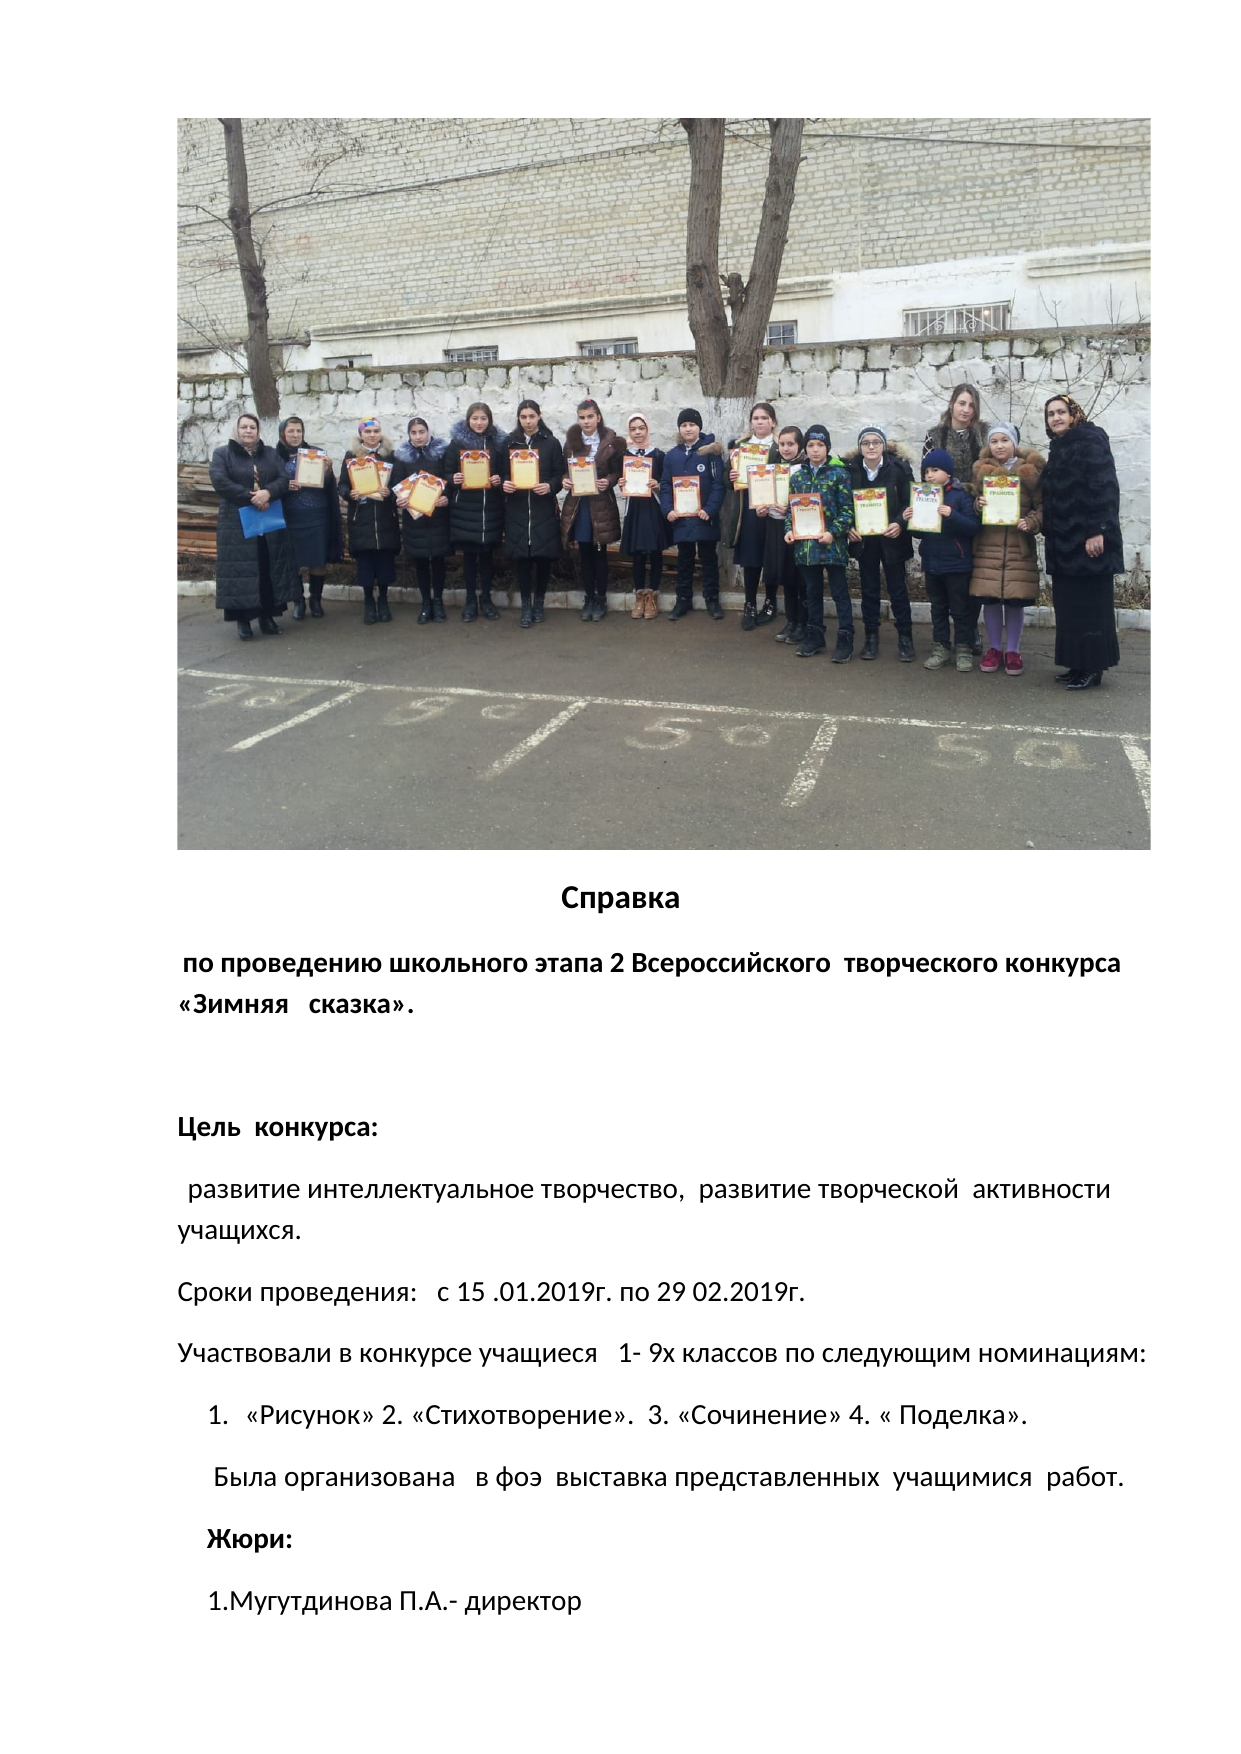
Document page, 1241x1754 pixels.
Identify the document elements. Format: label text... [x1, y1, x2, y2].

text развитие интеллектуальное творчество, развитие творческой активности учащихся. [177, 1170, 1152, 1247]
text Сроки проведения: с 15 .01.2019г. по 29 02.2019г. [177, 1273, 1152, 1308]
text 1.Мугутдинова П.А.- директор [207, 1582, 1152, 1617]
text Жюри: [207, 1520, 1152, 1556]
picture [177, 118, 1151, 850]
text Цель конкурса: [177, 1108, 1152, 1144]
text по проведению школьного этапа 2 Всероссийского творческого конкурса «Зимняя сказка». [177, 944, 1152, 1020]
text Участвовали в конкурсе учащиеся 1- 9х классов по следующим номинациям: [177, 1334, 1152, 1370]
text Была организована в фоэ выставка представленных учащимися работ. [207, 1458, 1152, 1494]
list «Рисунок» 2. «Стихотворение». 3. «Сочинение» 4. « Поделка». [207, 1396, 1152, 1432]
text Справка [177, 876, 1152, 917]
